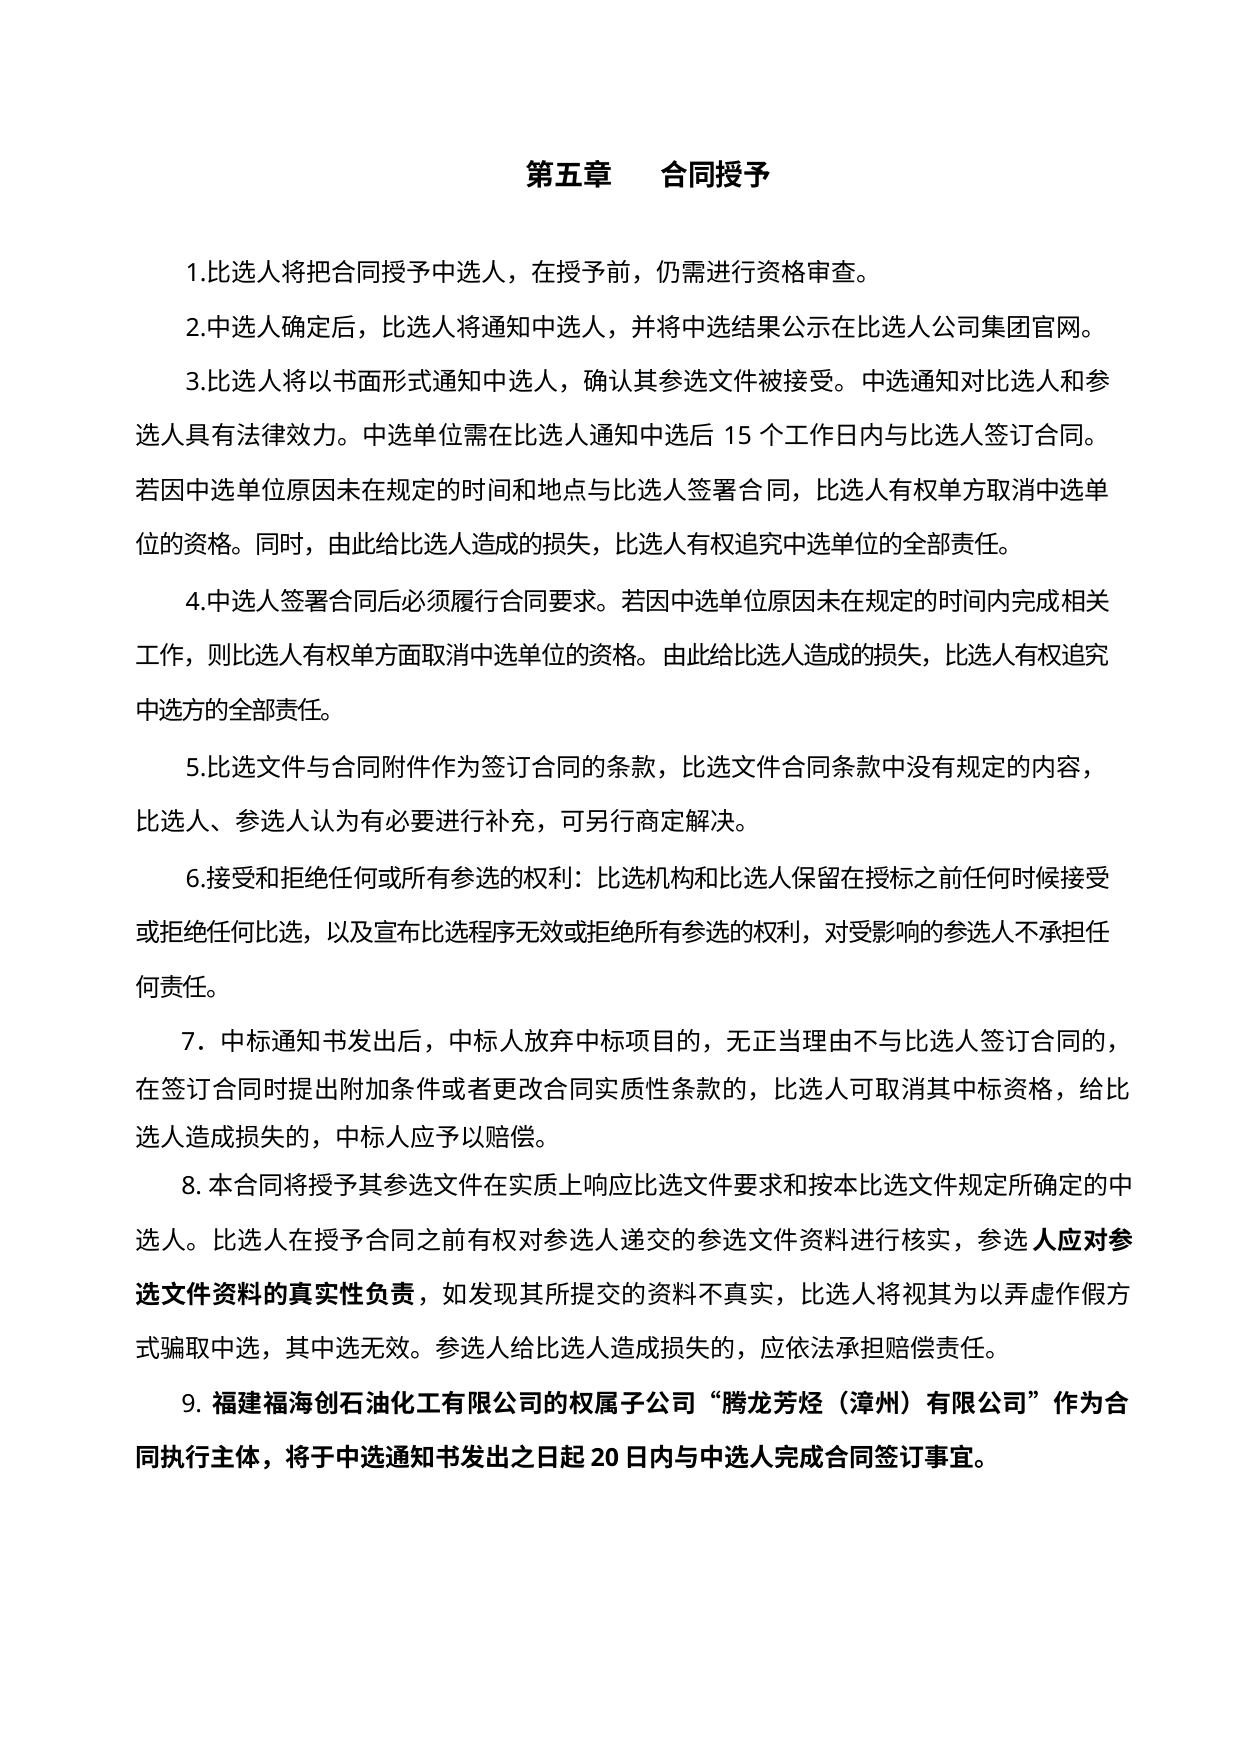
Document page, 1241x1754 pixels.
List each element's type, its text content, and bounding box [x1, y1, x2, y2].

text 9. 福建福海创石油化工有限公司的权属子公司“腾龙芳烃（漳州）有限公司”作为合同执行主体，将于中选通知书发出之日起20日内与中选人完成合同签订事宜。 [135, 1383, 1134, 1474]
text 8. 本合同将授予其参选文件在实质上响应比选文件要求和按本比选文件规定所确定的中选人。比选人在授予合同之前有权对参选人递交的参选文件资料进行核实，参选人应对参选文件资料的真实性负责，如发现其所提交的资料不真实，比选人将视其为以弄虚作假方式骗取中选，其中选无效。参选人给比选人造成损失的，应依法承担赔偿责任。 [135, 1166, 1134, 1365]
text 2.中选人确定后，比选人将通知中选人，并将中选结果公示在比选人公司集团官网。 [135, 307, 1134, 343]
text 4.中选人签署合同后必须履行合同要求。若因中选单位原因未在规定的时间内完成相关工作，则比选人有权单方面取消中选单位的资格。由此给比选人造成的损失，比选人有权追究中选方的全部责任。 [135, 581, 1110, 726]
text 7．中标通知书发出后，中标人放弃中标项目的，无正当理由不与比选人签订合同的，在签订合同时提出附加条件或者更改合同实质性条款的，比选人可取消其中标资格，给比选人造成损失的，中标人应予以赔偿。 [135, 1021, 1134, 1154]
text 6.接受和拒绝任何或所有参选的权利：比选机构和比选人保留在授标之前任何时候接受或拒绝任何比选，以及宣布比选程序无效或拒绝所有参选的权利，对受影响的参选人不承担任何责任。 [135, 858, 1110, 1003]
text 5.比选文件与合同附件作为签订合同的条款，比选文件合同条款中没有规定的内容， 比选人、参选人认为有必要进行补充，可另行商定解决。 [135, 747, 1124, 838]
text 3.比选人将以书面形式通知中选人，确认其参选文件被接受。中选通知对比选人和参选人具有法律效力。中选单位需在比选人通知中选后 15 个工作日内与比选人签订合同。若因中选单位原因未在规定的时间和地点与比选人签署合同，比选人有权单方取消中选单位的资格。同时，由此给比选人造成的损失，比选人有权追究中选单位的全部责任。 [135, 361, 1110, 561]
text 1.比选人将把合同授予中选人，在授予前，仍需进行资格审查。 [135, 253, 1134, 289]
subtitle 第五章 合同授予 [174, 156, 1134, 193]
